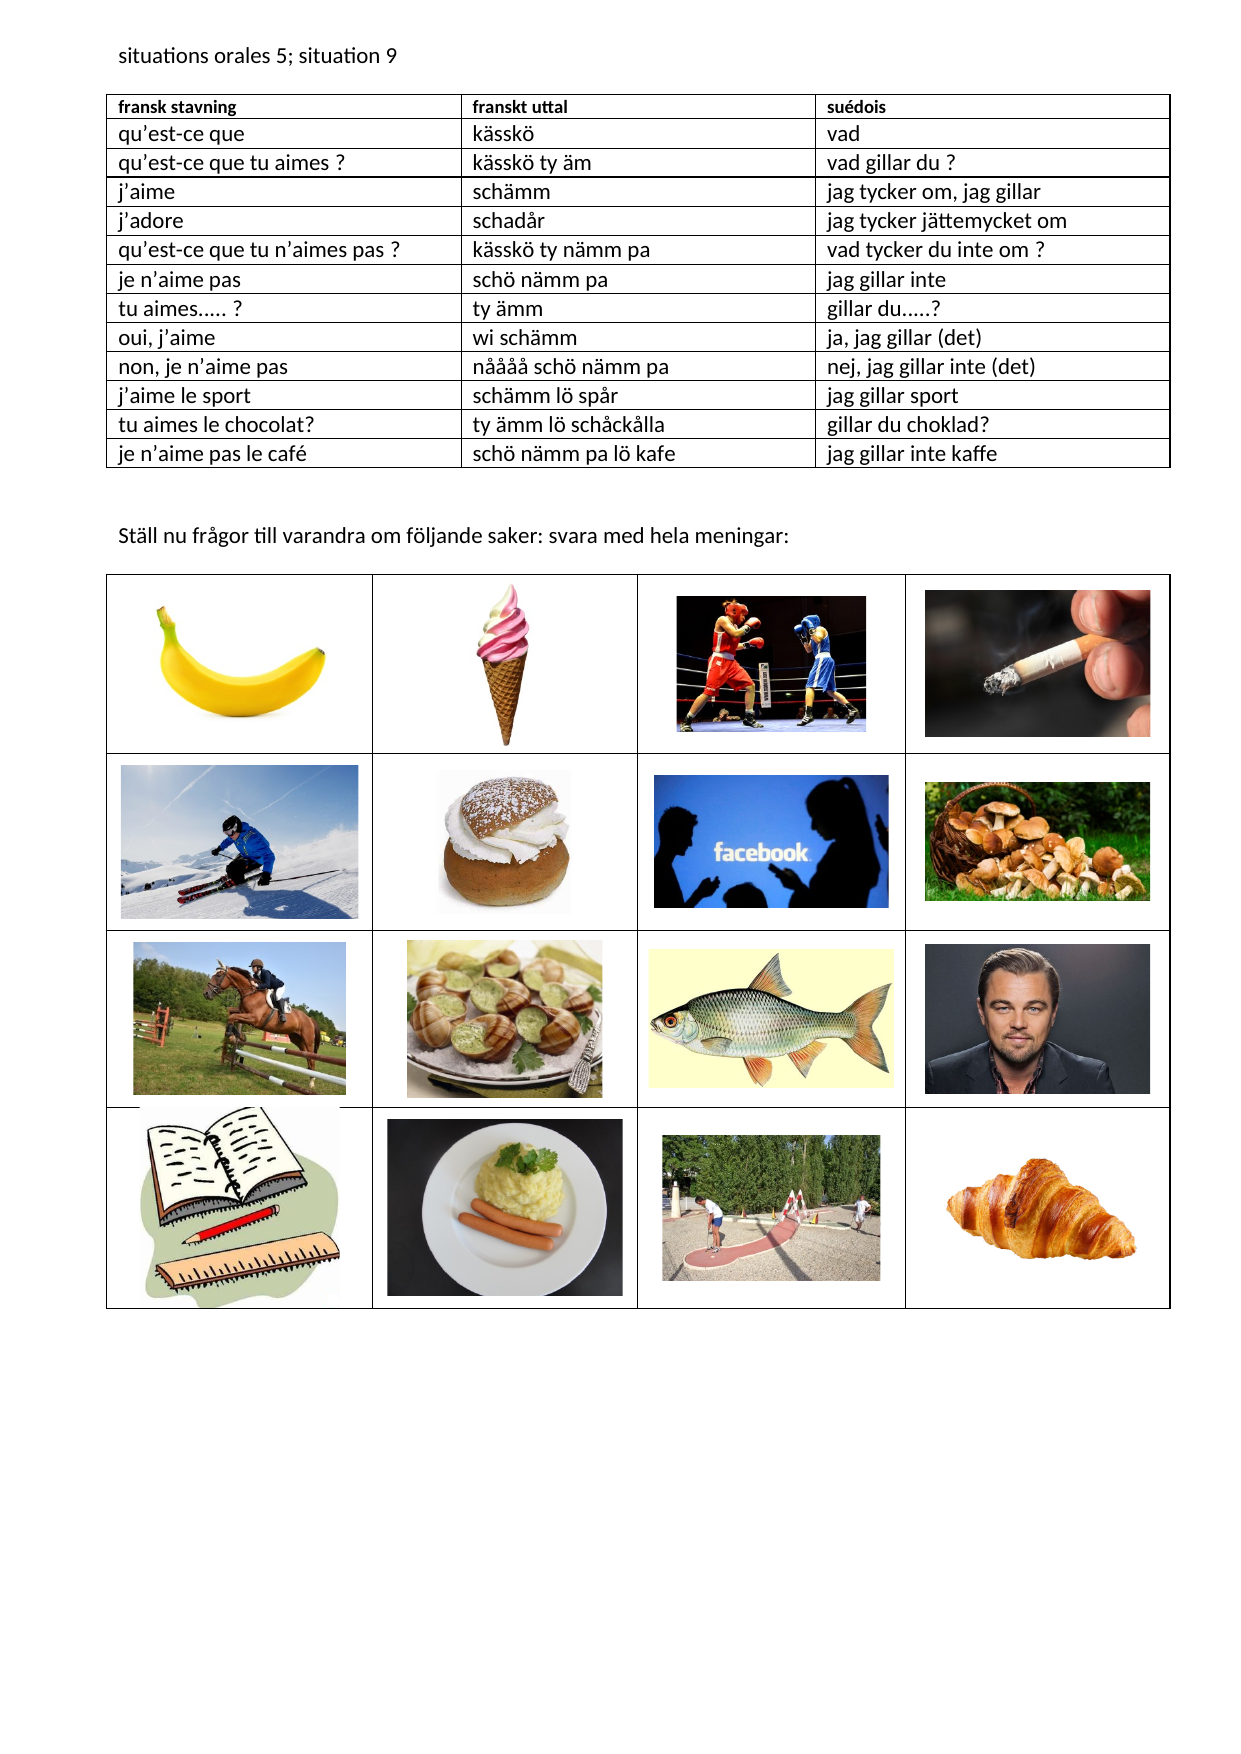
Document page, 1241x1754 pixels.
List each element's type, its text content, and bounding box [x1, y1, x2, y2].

table_cell kässkö ty nämm pa [462, 236, 815, 264]
table_cell j’aime le sport [107, 381, 461, 409]
table_cell tu aimes le chocolat? [107, 410, 461, 438]
table_cell j’aime [107, 178, 461, 206]
table_cell je n’aime pas le café [107, 439, 461, 467]
table_cell vad tycker du inte om ? [816, 236, 1169, 264]
picture [925, 590, 1151, 737]
table_cell [107, 931, 372, 1107]
table_cell jag gillar inte [816, 265, 1169, 293]
text Ställ nu frågor till varandra om följande saker: svara med hela meningar: [118, 521, 1199, 549]
table_cell [107, 1108, 139, 1308]
picture [925, 944, 1151, 1094]
picture [932, 1145, 1143, 1271]
table_cell jag tycker jättemycket om [816, 207, 1169, 234]
table_header suédois [816, 95, 1169, 118]
table_header [373, 575, 445, 752]
table_cell [107, 754, 372, 930]
table_cell schämm lö spår [462, 381, 815, 409]
picture [445, 575, 565, 753]
picture [662, 1135, 881, 1281]
table_cell j’adore [107, 207, 461, 234]
table_cell [638, 754, 905, 930]
table_cell [373, 754, 637, 930]
table_cell jag gillar sport [816, 381, 1169, 409]
picture [925, 782, 1151, 901]
table_cell non, je n’aime pas [107, 352, 461, 380]
table_cell gillar du.....? [816, 294, 1169, 322]
table_cell [638, 1108, 905, 1308]
table_cell vad gillar du ? [816, 149, 1169, 176]
table_header franskt uttal [462, 95, 815, 118]
table_cell ty ämm lö schåckålla [462, 410, 815, 438]
picture [648, 949, 894, 1088]
table_cell qu’est-ce que [107, 119, 461, 147]
table_cell nåååå schö nämm pa [462, 352, 815, 380]
table_cell gillar du choklad? [816, 410, 1169, 438]
table_cell [340, 1108, 372, 1308]
table_cell wi schämm [462, 323, 815, 351]
picture [139, 1107, 340, 1308]
picture [407, 940, 603, 1098]
picture [676, 596, 867, 732]
picture [120, 765, 359, 919]
table_header fransk stavning [107, 95, 461, 118]
table_cell ty ämm [462, 294, 815, 322]
text situations orales 5; situation 9 [118, 41, 1199, 69]
table_cell [906, 754, 1169, 930]
table_cell kässkö ty äm [462, 149, 815, 176]
picture [142, 599, 337, 729]
picture [654, 775, 889, 908]
table_cell jag gillar inte kaffe [816, 439, 1169, 467]
table_cell je n’aime pas [107, 265, 461, 293]
table_cell schämm [462, 178, 815, 206]
table_cell oui, j’aime [107, 323, 461, 351]
table_cell qu’est-ce que tu aimes ? [107, 149, 461, 176]
table_header [565, 575, 637, 752]
table_header [638, 575, 905, 752]
table_cell qu’est-ce que tu n’aimes pas ? [107, 236, 461, 264]
table_cell kässkö [462, 119, 815, 147]
table_cell [373, 931, 637, 1107]
table_cell schadår [462, 207, 815, 234]
table_cell tu aimes..... ? [107, 294, 461, 322]
table_cell jag tycker om, jag gillar [816, 178, 1169, 206]
table_cell [906, 931, 1169, 1107]
table_cell vad [816, 119, 1169, 147]
table_cell [906, 1108, 1169, 1308]
table_cell ja, jag gillar (det) [816, 323, 1169, 351]
table_header [906, 575, 1169, 752]
picture [406, 770, 603, 914]
table_cell schö nämm pa [462, 265, 815, 293]
table_cell [638, 931, 905, 1107]
picture [387, 1119, 623, 1296]
table_cell [373, 1108, 637, 1308]
picture [133, 942, 346, 1095]
table_cell nej, jag gillar inte (det) [816, 352, 1169, 380]
table_header [107, 575, 372, 752]
table_cell schö nämm pa lö kafe [462, 439, 815, 467]
